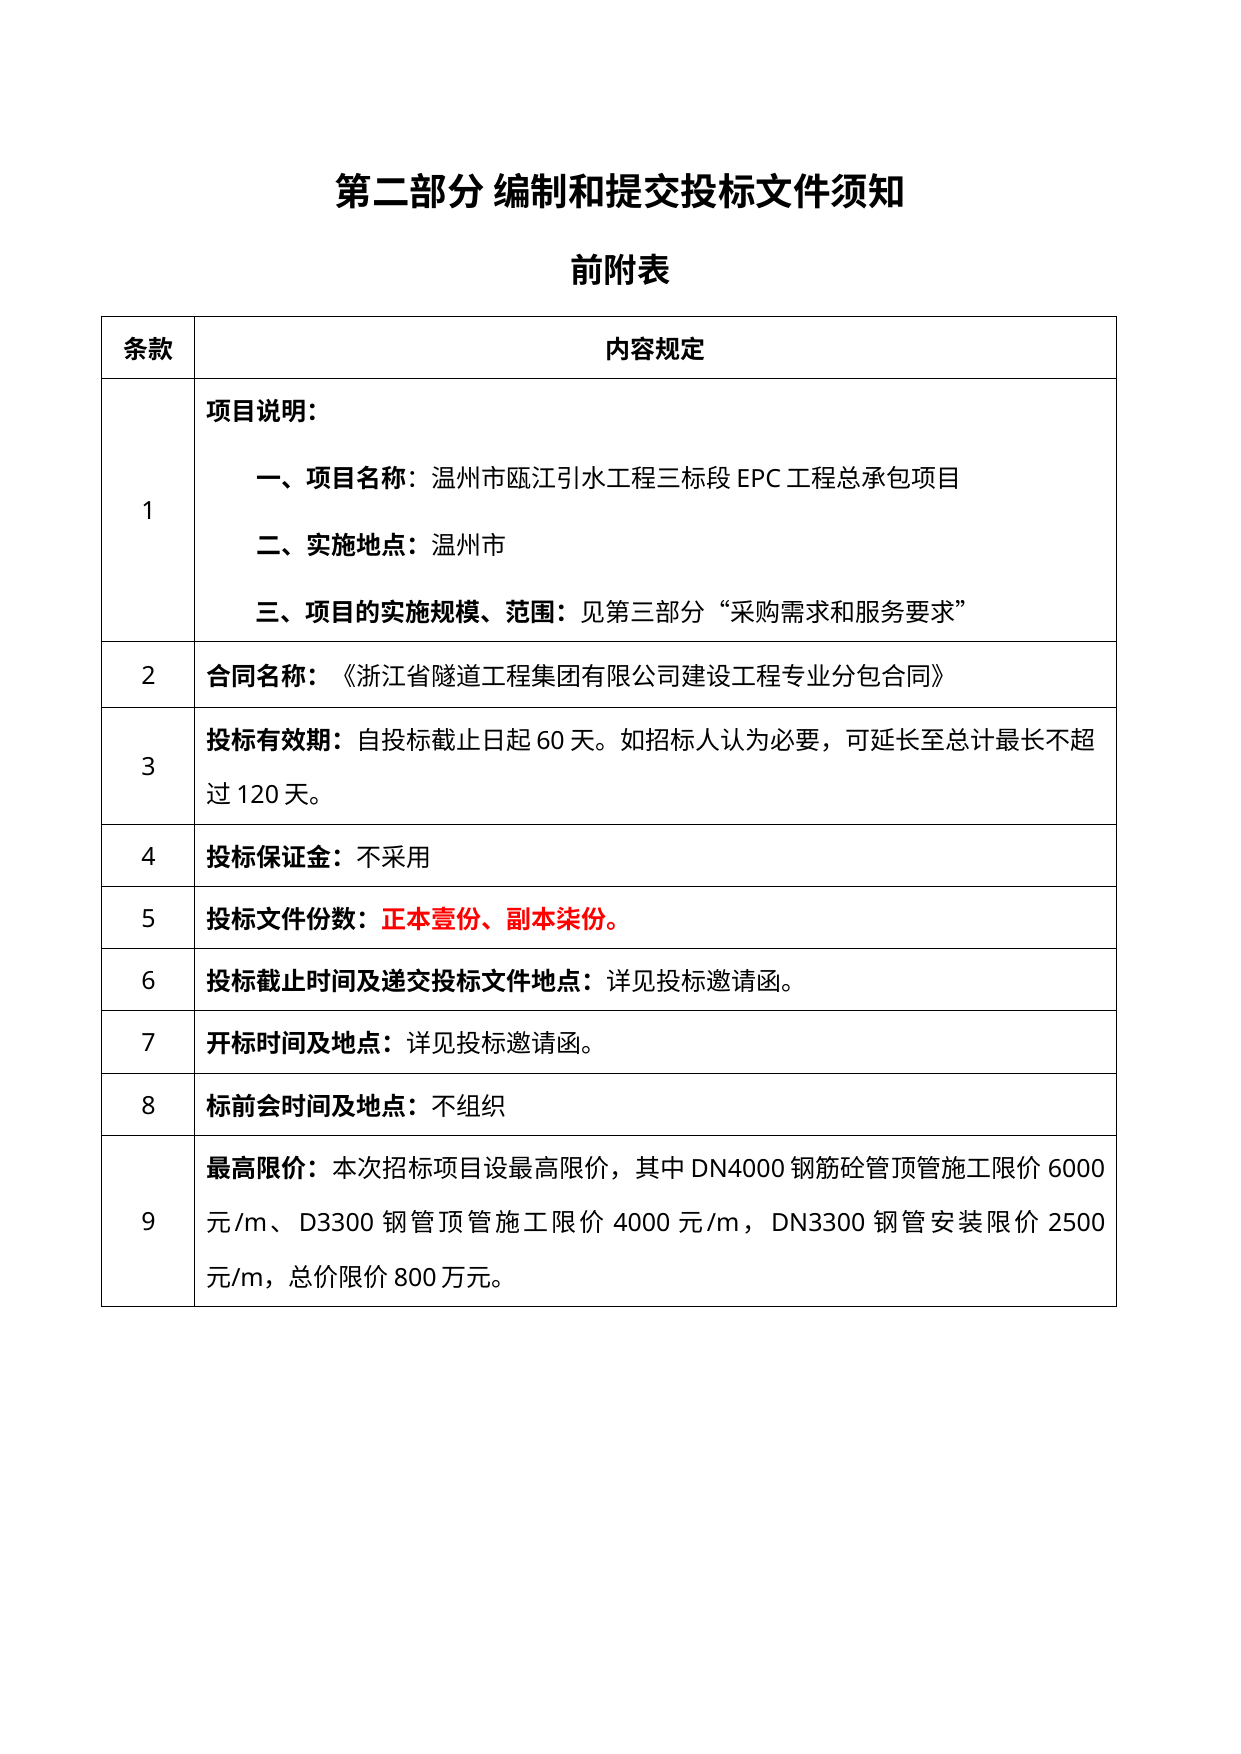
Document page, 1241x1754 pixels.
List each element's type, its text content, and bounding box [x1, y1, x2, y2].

table_cell 4 [102, 825, 194, 886]
table_header 内容规定 [195, 317, 1116, 378]
table_cell 5 [102, 887, 194, 948]
table_cell 投标保证金：不采用 [195, 825, 1116, 886]
table_cell 8 [102, 1074, 194, 1135]
table_cell 9 [102, 1136, 194, 1306]
text 前附表 [112, 243, 1128, 292]
table_cell 2 [102, 642, 194, 707]
table_cell 6 [102, 949, 194, 1010]
table_header 条款 [102, 317, 194, 378]
table_cell 标前会时间及地点：不组织 [195, 1074, 1116, 1135]
table_cell 投标截止时间及递交投标文件地点：详见投标邀请函。 [195, 949, 1116, 1010]
table_cell 开标时间及地点：详见投标邀请函。 [195, 1011, 1116, 1073]
table_cell 7 [102, 1011, 194, 1073]
table_cell 投标有效期：自投标截止日起60天。如招标人认为必要，可延长至总计最长不超过120天。 [195, 708, 1116, 823]
table_cell 1 [102, 379, 194, 641]
table_cell 最高限价：本次招标项目设最高限价，其中DN4000钢筋砼管顶管施工限价6000元/m、D3300钢管顶管施工限价4000元/m，DN3300钢管安装限价2500元/m，总价限价800万元。 [195, 1136, 1116, 1306]
table_cell 投标文件份数：正本壹份、副本柒份。 [195, 887, 1116, 948]
table_cell 3 [102, 708, 194, 823]
table_cell 合同名称：《浙江省隧道工程集团有限公司建设工程专业分包合同》 [195, 642, 1116, 707]
table_cell 项目说明： 一、项目名称：温州市瓯江引水工程三标段EPC工程总承包项目 二、实施地点：温州市 三、项目的实施规模、范围：见第三部分“采购需求和服务要求” [195, 379, 1116, 641]
text 第二部分 编制和提交投标文件须知 [112, 162, 1128, 216]
